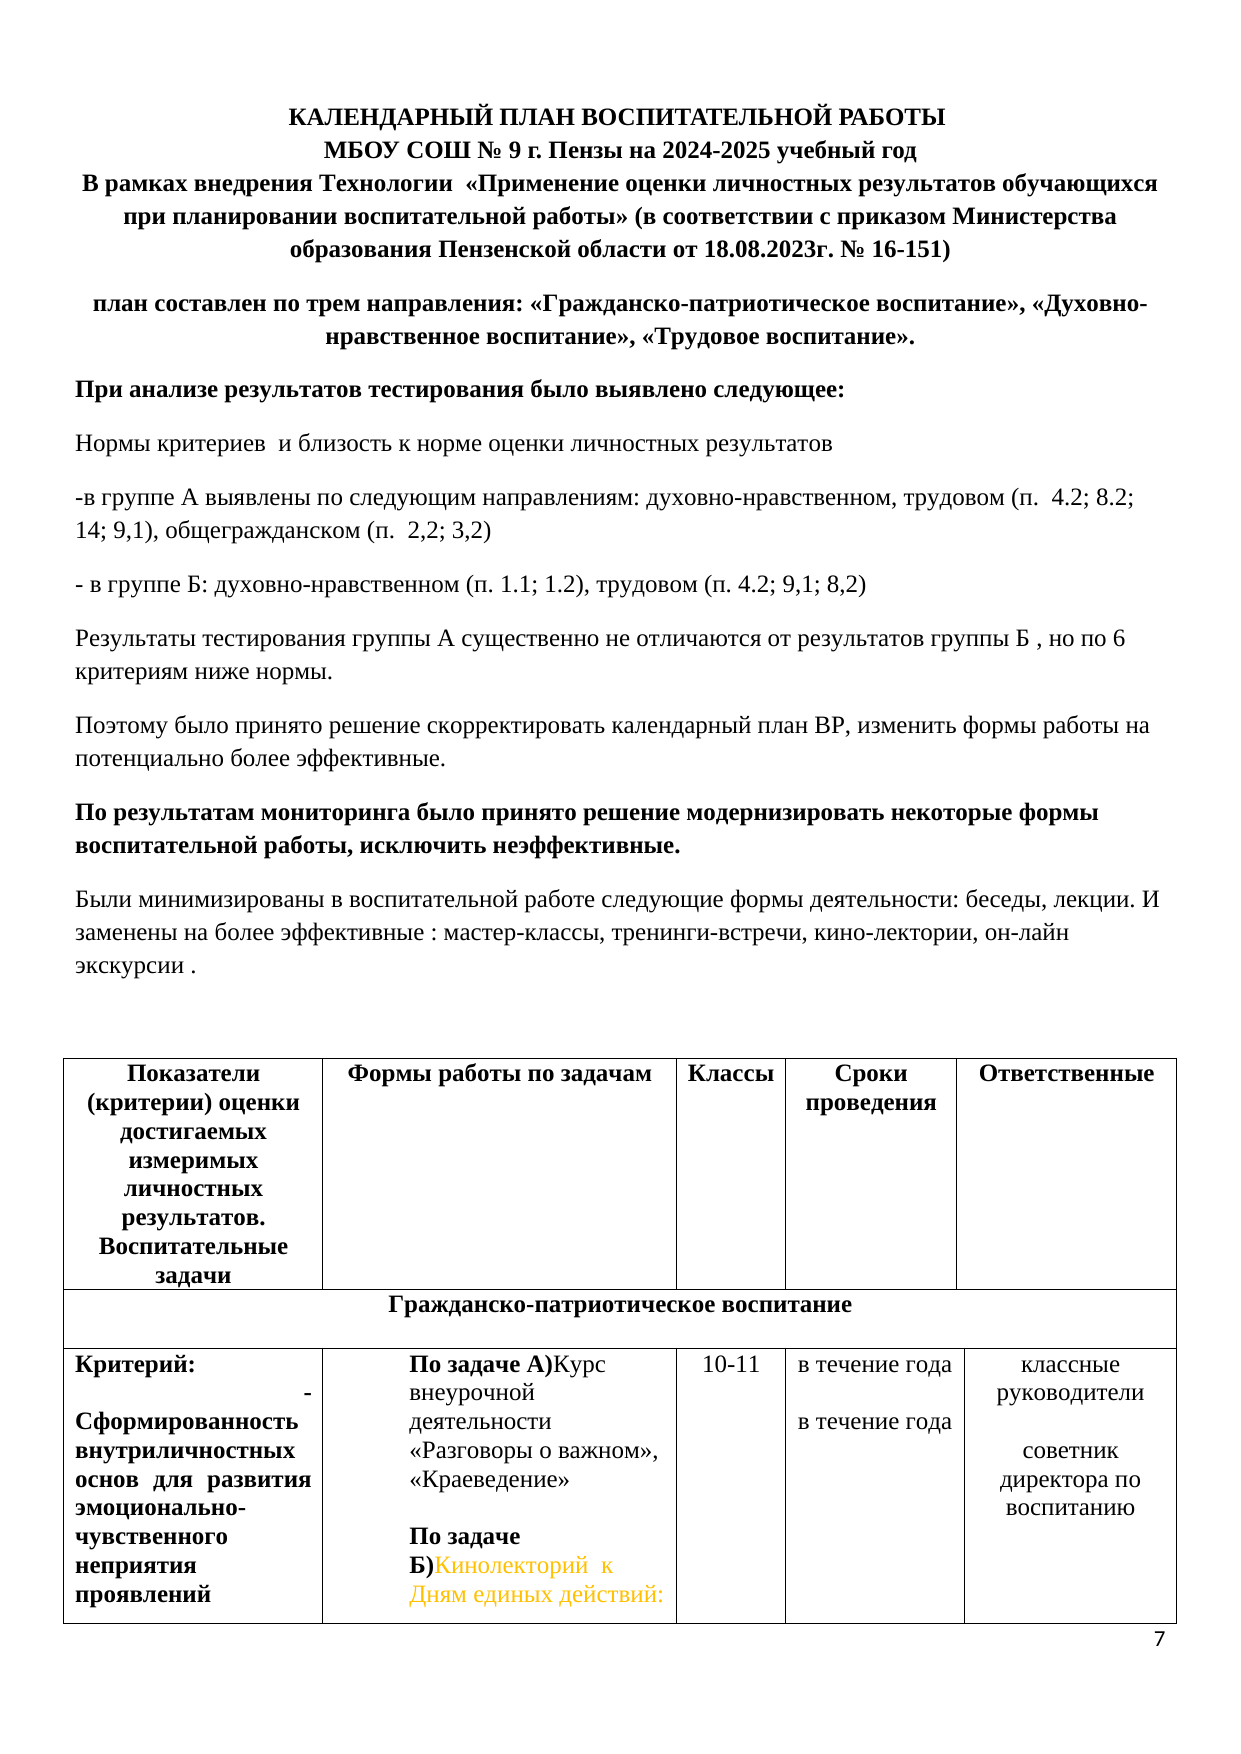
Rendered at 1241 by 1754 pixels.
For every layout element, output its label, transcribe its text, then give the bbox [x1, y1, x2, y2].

table_header Показатели (критерии) оценки достигаемых измеримых личностных результатов. Воспитательные задачи [64, 1059, 322, 1288]
text Были минимизированы в воспитательной работе следующие формы деятельности: беседы, лекции. И заменены на более эффективные : мастер-классы, тренинги-встречи, кино-лектории, он-лайн экскурсии . [75, 884, 1165, 978]
table_cell 10-11 [677, 1349, 785, 1623]
text КАЛЕНДАРНЫЙ ПЛАН ВОСПИТАТЕЛЬНОЙ РАБОТЫ МБОУ СОШ № 9 г. Пензы на 2024-2025 учебный год В рамках внедрения Технологии «Применение оценки личностных результатов обучающихся при планировании воспитательной работы» (в соответствии с приказом Министерства образования Пензенской области от 18.08.2023г. № 16-151) [75, 102, 1165, 263]
text При анализе результатов тестирования было выявлено следующее: [75, 374, 1165, 403]
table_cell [786, 1349, 964, 1623]
table_cell Гражданско-патриотическое воспитание [64, 1290, 1176, 1348]
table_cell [965, 1349, 1176, 1623]
text Поэтому было принято решение скорректировать календарный план ВР, изменить формы работы на потенциально более эффективные. [75, 710, 1165, 772]
table_header Формы работы по задачам [323, 1059, 676, 1288]
text -в группе А выявлены по следующим направлениям: духовно-нравственном, трудовом (п. 4.2; 8.2; 14; 9,1), общегражданском (п. 2,2; 3,2) [75, 482, 1165, 544]
text план составлен по трем направления: «Гражданско-патриотическое воспитание», «Духовно-нравственное воспитание», «Трудовое воспитание». [75, 288, 1165, 349]
text - в группе Б: духовно-нравственном (п. 1.1; 1.2), трудовом (п. 4.2; 9,1; 8,2) [75, 569, 1165, 598]
text По результатам мониторинга было принято решение модернизировать некоторые формы воспитательной работы, исключить неэффективные. [75, 797, 1165, 858]
table_header Классы [677, 1059, 785, 1288]
table_header Ответственные [957, 1059, 1176, 1288]
table_header Сроки проведения [786, 1059, 956, 1288]
text Нормы критериев и близость к норме оценки личностных результатов [75, 428, 1165, 457]
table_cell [323, 1349, 676, 1623]
text Результаты тестирования группы А существенно не отличаются от результатов группы Б , но по 6 критериям ниже нормы. [75, 623, 1165, 685]
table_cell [64, 1349, 322, 1623]
